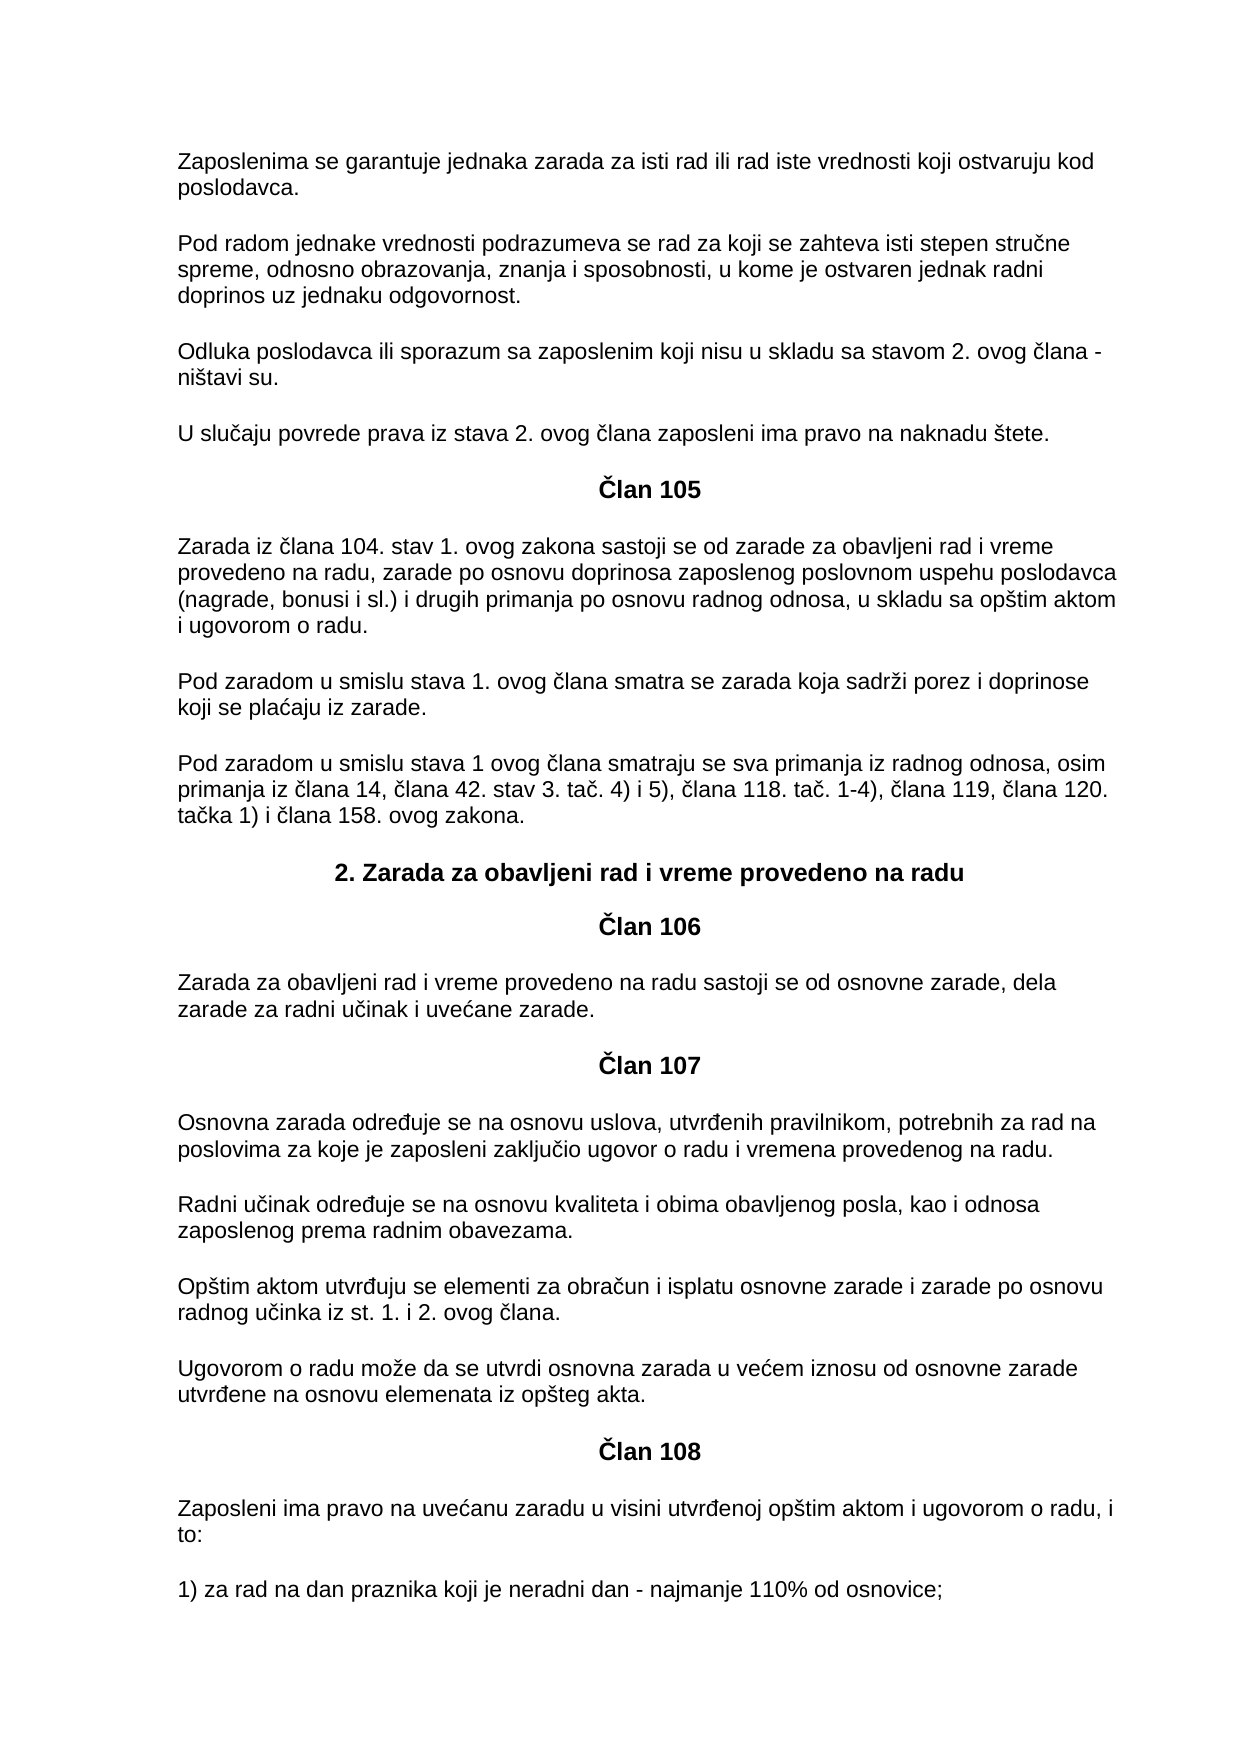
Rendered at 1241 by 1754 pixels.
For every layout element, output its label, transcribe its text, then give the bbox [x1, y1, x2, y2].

text Zaposleni ima pravo na uvećanu zaradu u visini utvrđenoj opštim aktom i ugovorom o radu, i to: [177, 1494, 1122, 1547]
text Ugovorom o radu može da se utvrdi osnovna zarada u većem iznosu od osnovne zarade utvrđene na osnovu elemenata iz opšteg akta. [177, 1355, 1122, 1407]
text Član 106 [177, 911, 1122, 940]
text Radni učinak određuje se na osnovu kvaliteta i obima obavljenog posla, kao i odnosa zaposlenog prema radnim obavezama. [177, 1191, 1122, 1244]
text Zaposlenima se garantuje jednaka zarada za isti rad ili rad iste vrednosti koji ostvaruju kod poslodavca. [177, 148, 1122, 200]
text Opštim aktom utvrđuju se elementi za obračun i isplatu osnovne zarade i zarade po osnovu radnog učinka iz st. 1. i 2. ovog člana. [177, 1273, 1122, 1326]
text Osnovna zarada određuje se na osnovu uslova, utvrđenih pravilnikom, potrebnih za rad na poslovima za koje je zaposleni zaključio ugovor o radu i vremena provedenog na radu. [177, 1109, 1122, 1162]
text Član 105 [177, 475, 1122, 504]
text Pod zaradom u smislu stava 1. ovog člana smatra se zarada koja sadrži porez i doprinose koji se plaćaju iz zarade. [177, 668, 1122, 720]
text Odluka poslodavca ili sporazum sa zaposlenim koji nisu u skladu sa stavom 2. ovog člana - ništavi su. [177, 338, 1122, 390]
text Pod radom jednake vrednosti podrazumeva se rad za koji se zahteva isti stepen stručne spreme, odnosno obrazovanja, znanja i sposobnosti, u kome je ostvaren jednak radni doprinos uz jednaku odgovornost. [177, 229, 1122, 308]
text 2. Zarada za obavljeni rad i vreme provedeno na radu [177, 858, 1122, 886]
text 1) za rad na dan praznika koji je neradni dan - najmanje 110% od osnovice; [177, 1576, 1122, 1603]
text Zarada iz člana 104. stav 1. ovog zakona sastoji se od zarade za obavljeni rad i vreme provedeno na radu, zarade po osnovu doprinosa zaposlenog poslovnom uspehu poslodavca (nagrade, bonusi i sl.) i drugih primanja po osnovu radnog odnosa, u skladu sa opštim aktom i ugovorom o radu. [177, 533, 1122, 638]
text Član 107 [177, 1051, 1122, 1080]
text Zarada za obavljeni rad i vreme provedeno na radu sastoji se od osnovne zarade, dela zarade za radni učinak i uvećane zarade. [177, 969, 1122, 1022]
text U slučaju povrede prava iz stava 2. ovog člana zaposleni ima pravo na naknadu štete. [177, 419, 1122, 446]
text Član 108 [177, 1437, 1122, 1465]
text Pod zaradom u smislu stava 1 ovog člana smatraju se sva primanja iz radnog odnosa, osim primanja iz člana 14, člana 42. stav 3. tač. 4) i 5), člana 118. tač. 1-4), člana 119, člana 120. tačka 1) i člana 158. ovog zakona. [177, 749, 1122, 828]
